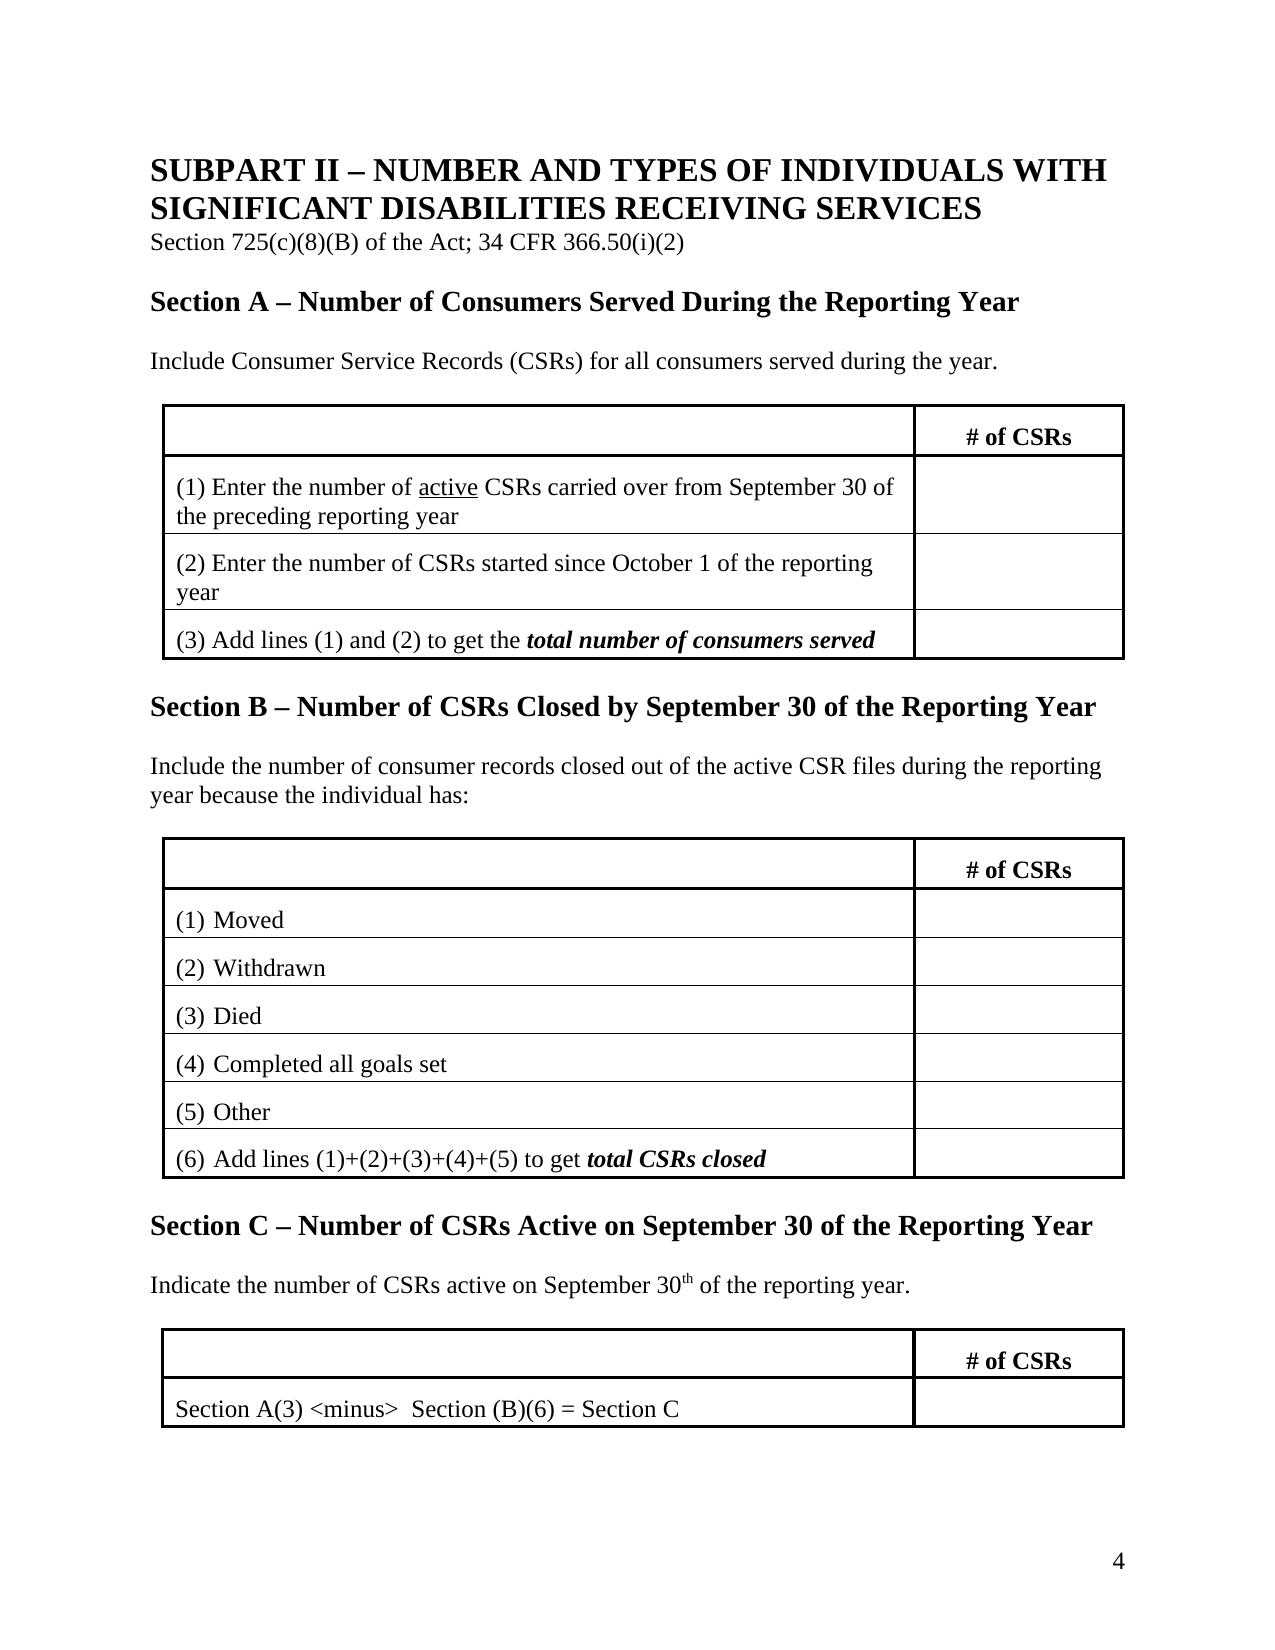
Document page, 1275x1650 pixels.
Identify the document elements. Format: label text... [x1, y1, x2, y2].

table_cell (1) Enter the number of active CSRs carried over from September 30 of the preceding reporting year [165, 457, 913, 532]
table_cell [916, 534, 1122, 609]
table_header # of CSRs [916, 840, 1122, 887]
table_cell Withdrawn [165, 938, 913, 985]
subtitle Section A – Number of Consumers Served During the Reporting Year [150, 284, 1125, 318]
text Section 725(c)(8)(B) of the Act; 34 CFR 366.50(i)(2) [150, 227, 1125, 255]
table_cell (2) Enter the number of CSRs started since October 1 of the reporting year [165, 534, 913, 609]
table_header # of CSRs [916, 1331, 1122, 1376]
table_header [165, 407, 913, 454]
table_cell [916, 1034, 1122, 1081]
table_cell [916, 1129, 1122, 1176]
text Include Consumer Service Records (CSRs) for all consumers served during the year. [150, 346, 1125, 375]
table_cell [916, 986, 1122, 1033]
text Include the number of consumer records closed out of the active CSR files during the reporting year because the individual has: [150, 751, 1125, 808]
subtitle Section C – Number of CSRs Active on September 30 of the Reporting Year [150, 1208, 1125, 1242]
table_cell [916, 1379, 1122, 1424]
table_cell [916, 890, 1122, 937]
table_header [164, 1331, 912, 1376]
table_cell Completed all goals set [165, 1034, 913, 1081]
text Indicate the number of CSRs active on September 30th of the reporting year. [150, 1270, 1125, 1299]
table_cell [916, 938, 1122, 985]
table_cell Section A(3) <minus> Section (B)(6) = Section C [164, 1379, 912, 1424]
table_cell [916, 610, 1122, 657]
table_cell [916, 1082, 1122, 1128]
subtitle Section B – Number of CSRs Closed by September 30 of the Reporting Year [150, 689, 1125, 722]
table_cell (3) Add lines (1) and (2) to get the total number of consumers served [165, 610, 913, 657]
table_header [165, 840, 913, 887]
table_header # of CSRs [916, 407, 1122, 454]
table_cell Died [165, 986, 913, 1033]
table_cell [916, 457, 1122, 532]
subtitle SubPart II – Number and Types of Individuals with significant disabilities receiving services [150, 150, 1125, 227]
table_cell Add lines (1)+(2)+(3)+(4)+(5) to get total CSRs closed [165, 1129, 913, 1176]
table_cell Moved [165, 890, 913, 937]
table_cell Other [165, 1082, 913, 1128]
